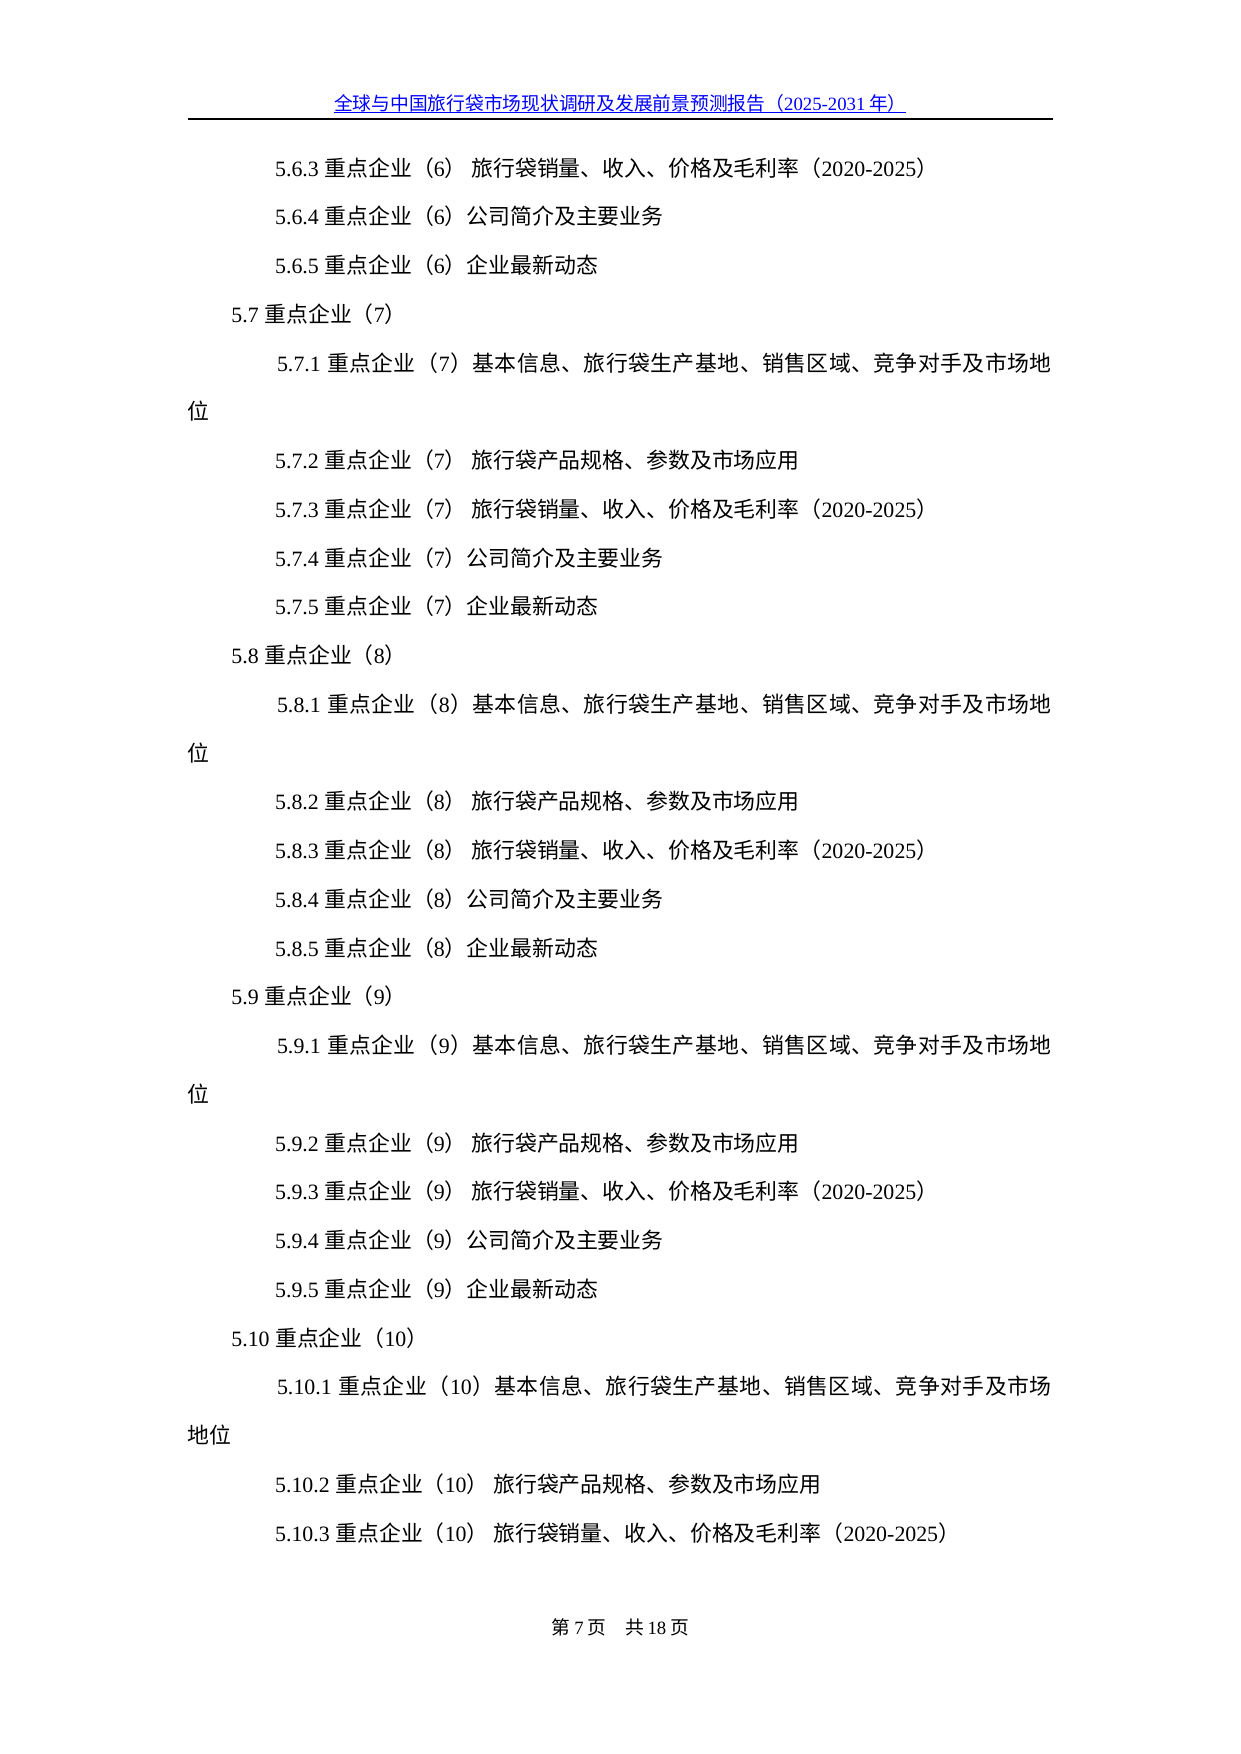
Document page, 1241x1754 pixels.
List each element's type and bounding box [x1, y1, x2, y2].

text [187, 150, 1053, 1548]
